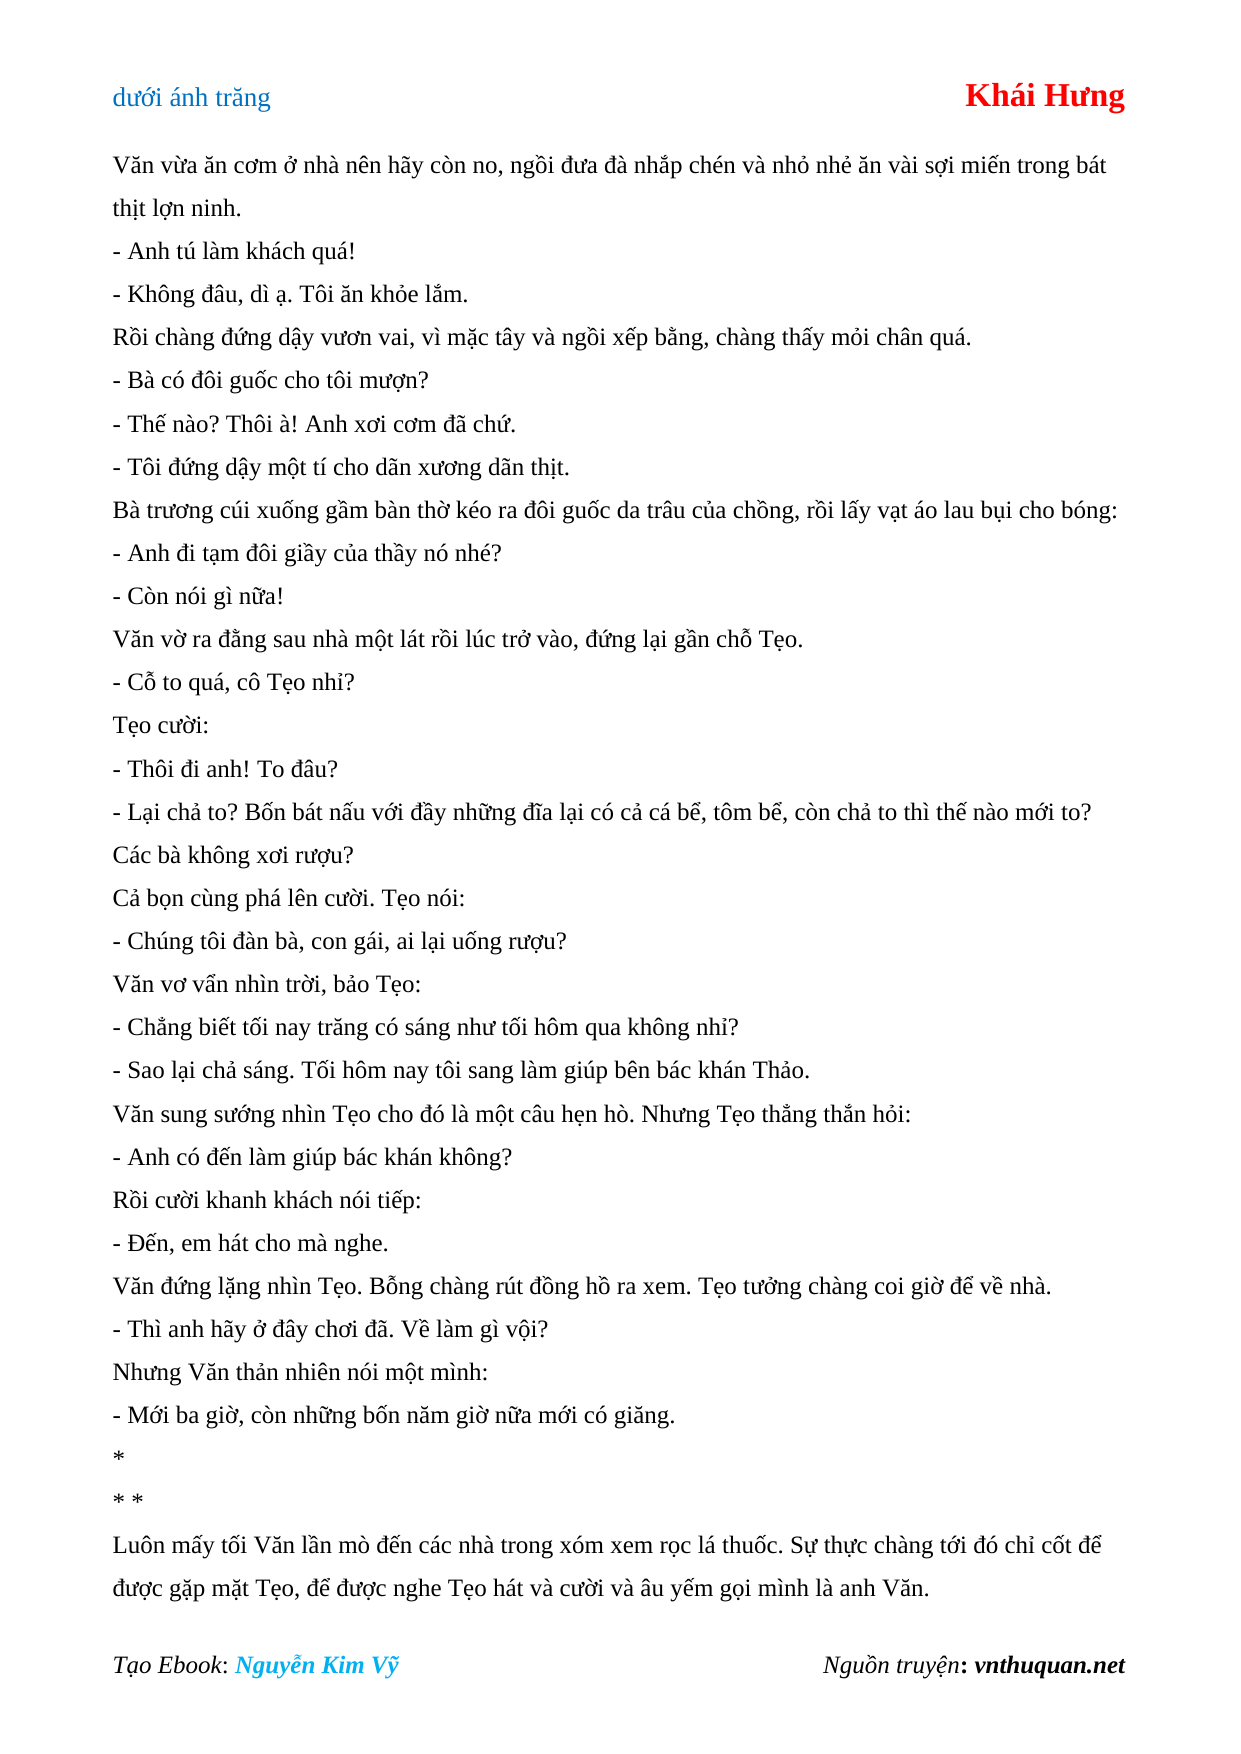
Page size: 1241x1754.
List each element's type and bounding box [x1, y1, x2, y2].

text [112, 150, 1128, 1602]
